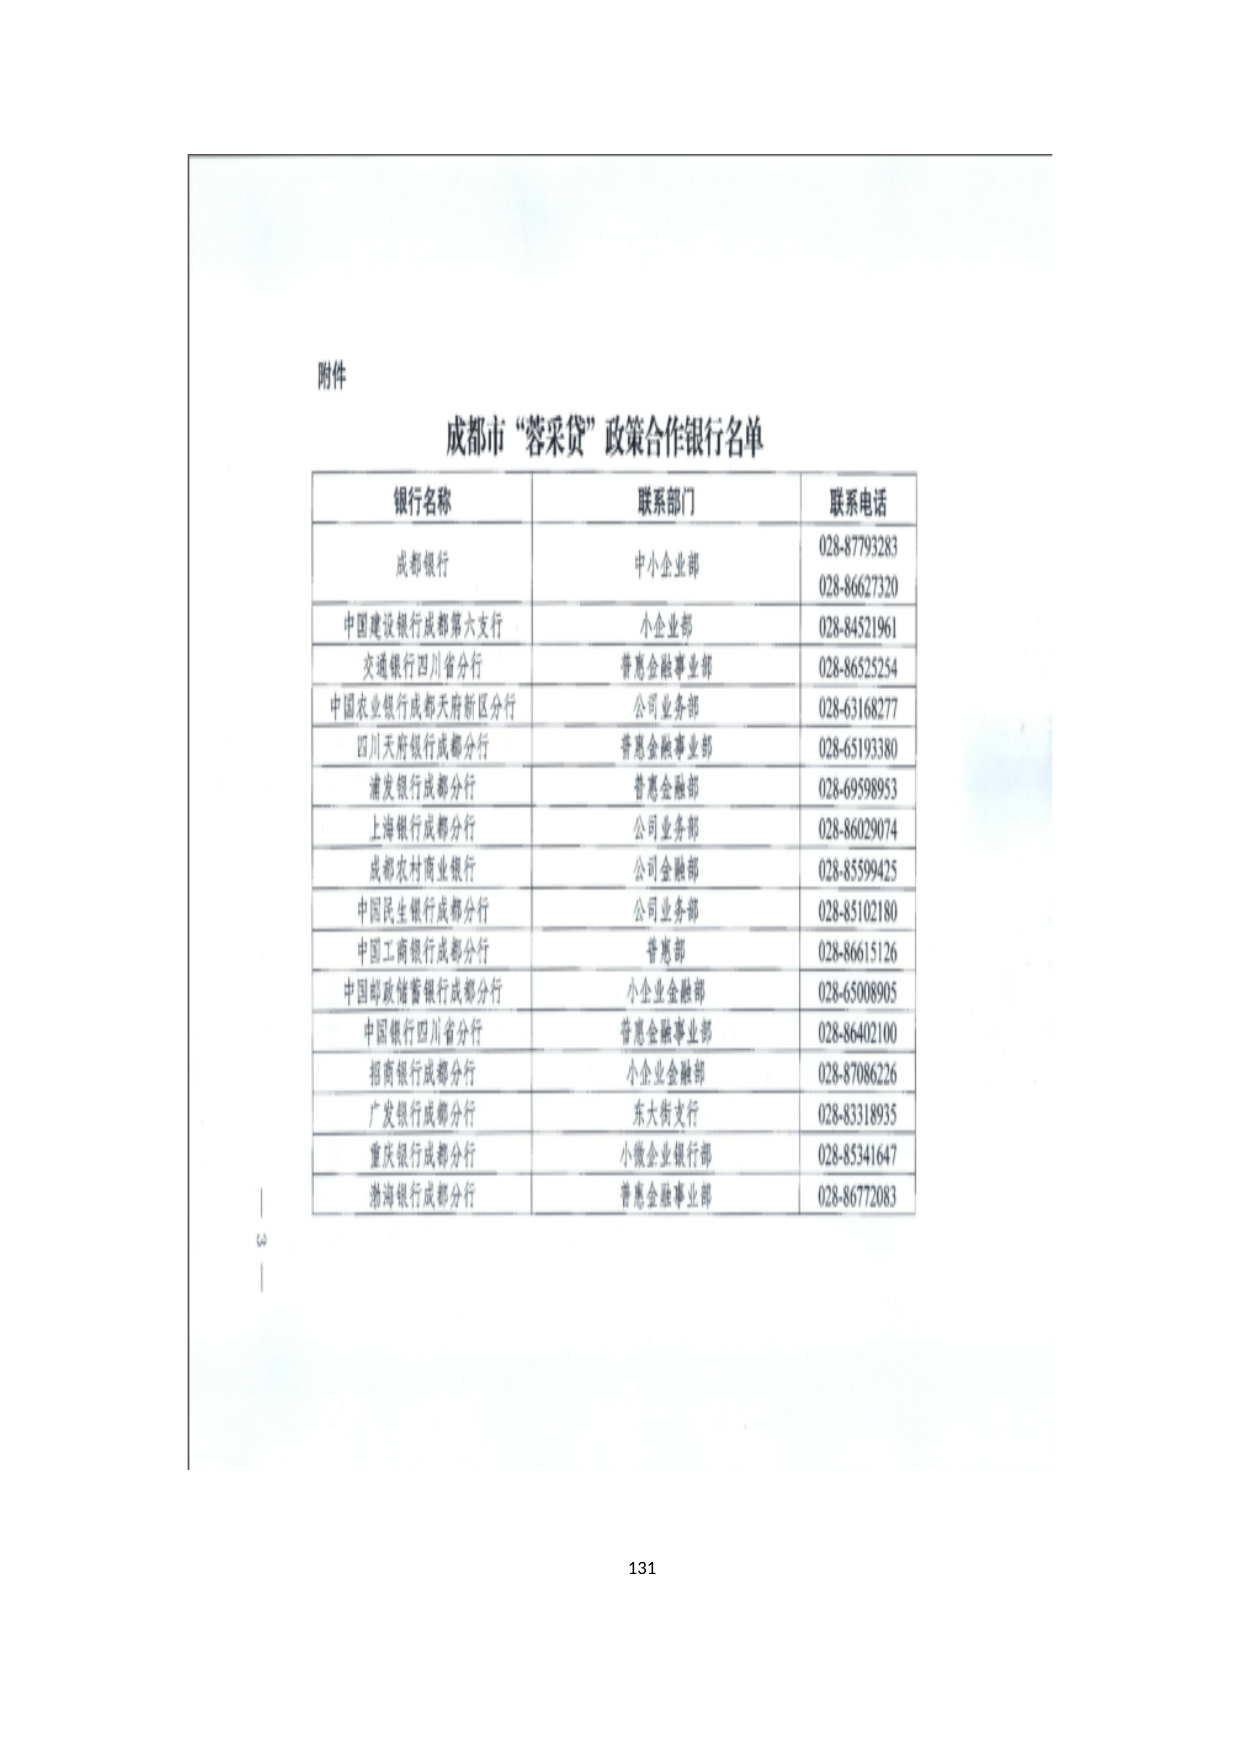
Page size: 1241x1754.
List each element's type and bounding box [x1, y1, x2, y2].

picture [187, 154, 1053, 1470]
